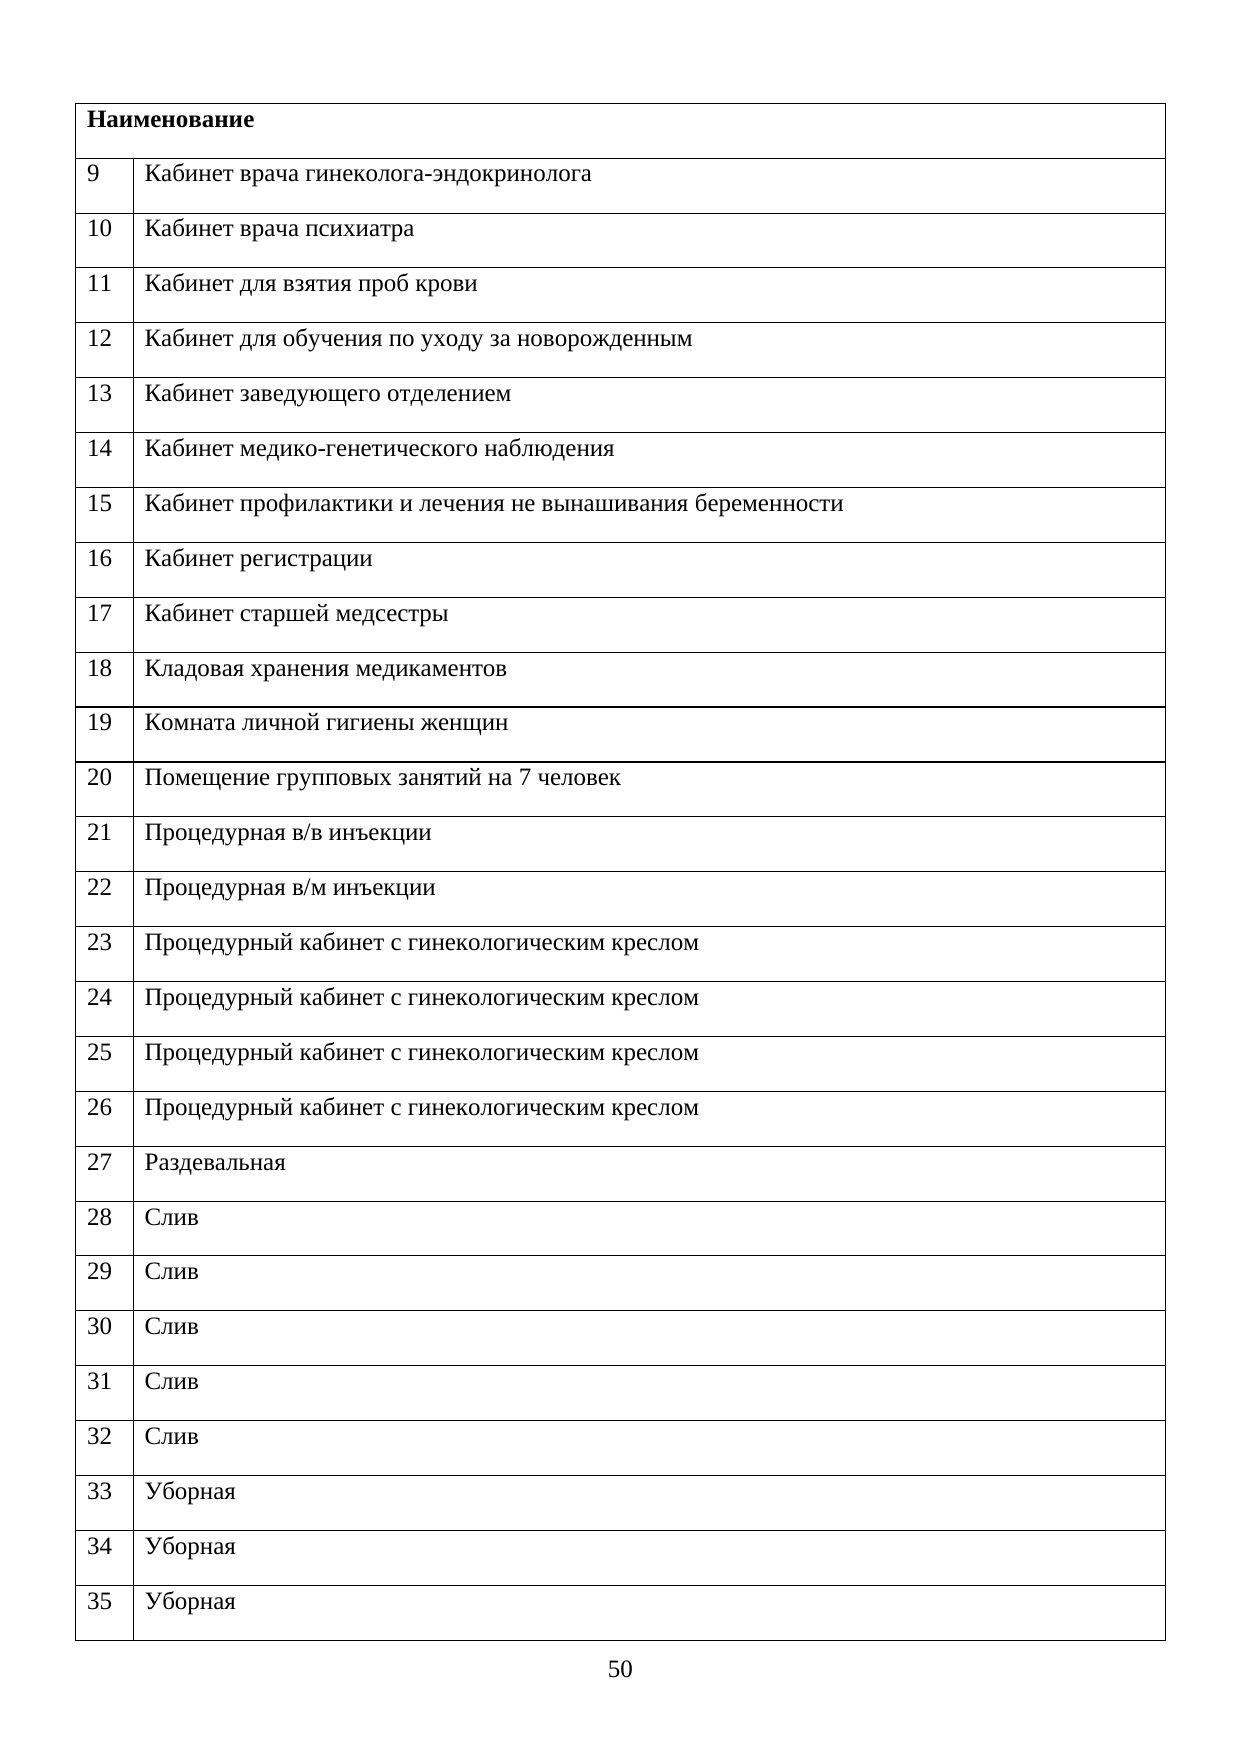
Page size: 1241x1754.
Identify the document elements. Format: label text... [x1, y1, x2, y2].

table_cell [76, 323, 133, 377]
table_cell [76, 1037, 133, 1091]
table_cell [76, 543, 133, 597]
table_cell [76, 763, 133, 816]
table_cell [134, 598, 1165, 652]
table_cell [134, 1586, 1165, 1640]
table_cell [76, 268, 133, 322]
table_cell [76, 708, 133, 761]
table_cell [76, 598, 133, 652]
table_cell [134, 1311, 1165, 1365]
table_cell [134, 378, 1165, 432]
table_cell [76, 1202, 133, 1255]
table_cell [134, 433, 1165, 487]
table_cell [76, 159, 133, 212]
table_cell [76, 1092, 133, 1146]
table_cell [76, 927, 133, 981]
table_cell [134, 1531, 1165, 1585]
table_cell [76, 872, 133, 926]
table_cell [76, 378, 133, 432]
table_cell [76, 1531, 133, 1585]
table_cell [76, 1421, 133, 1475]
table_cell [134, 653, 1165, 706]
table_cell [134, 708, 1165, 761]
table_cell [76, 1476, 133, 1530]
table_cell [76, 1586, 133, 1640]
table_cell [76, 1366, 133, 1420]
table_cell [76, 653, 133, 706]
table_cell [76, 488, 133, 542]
table_header Наименование [76, 104, 1165, 157]
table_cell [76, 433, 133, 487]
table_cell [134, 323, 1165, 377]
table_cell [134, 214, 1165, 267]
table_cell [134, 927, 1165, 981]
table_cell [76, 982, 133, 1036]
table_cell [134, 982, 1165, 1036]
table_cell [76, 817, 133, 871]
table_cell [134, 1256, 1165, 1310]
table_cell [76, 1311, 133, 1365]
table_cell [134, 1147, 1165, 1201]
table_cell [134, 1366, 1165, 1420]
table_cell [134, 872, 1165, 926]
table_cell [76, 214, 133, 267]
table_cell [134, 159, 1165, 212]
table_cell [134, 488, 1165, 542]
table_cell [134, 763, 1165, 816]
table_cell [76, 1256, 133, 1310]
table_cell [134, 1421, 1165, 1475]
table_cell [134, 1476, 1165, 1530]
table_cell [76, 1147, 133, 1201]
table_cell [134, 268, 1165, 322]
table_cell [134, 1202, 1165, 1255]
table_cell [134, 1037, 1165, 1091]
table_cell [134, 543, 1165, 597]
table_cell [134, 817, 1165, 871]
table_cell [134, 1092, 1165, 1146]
